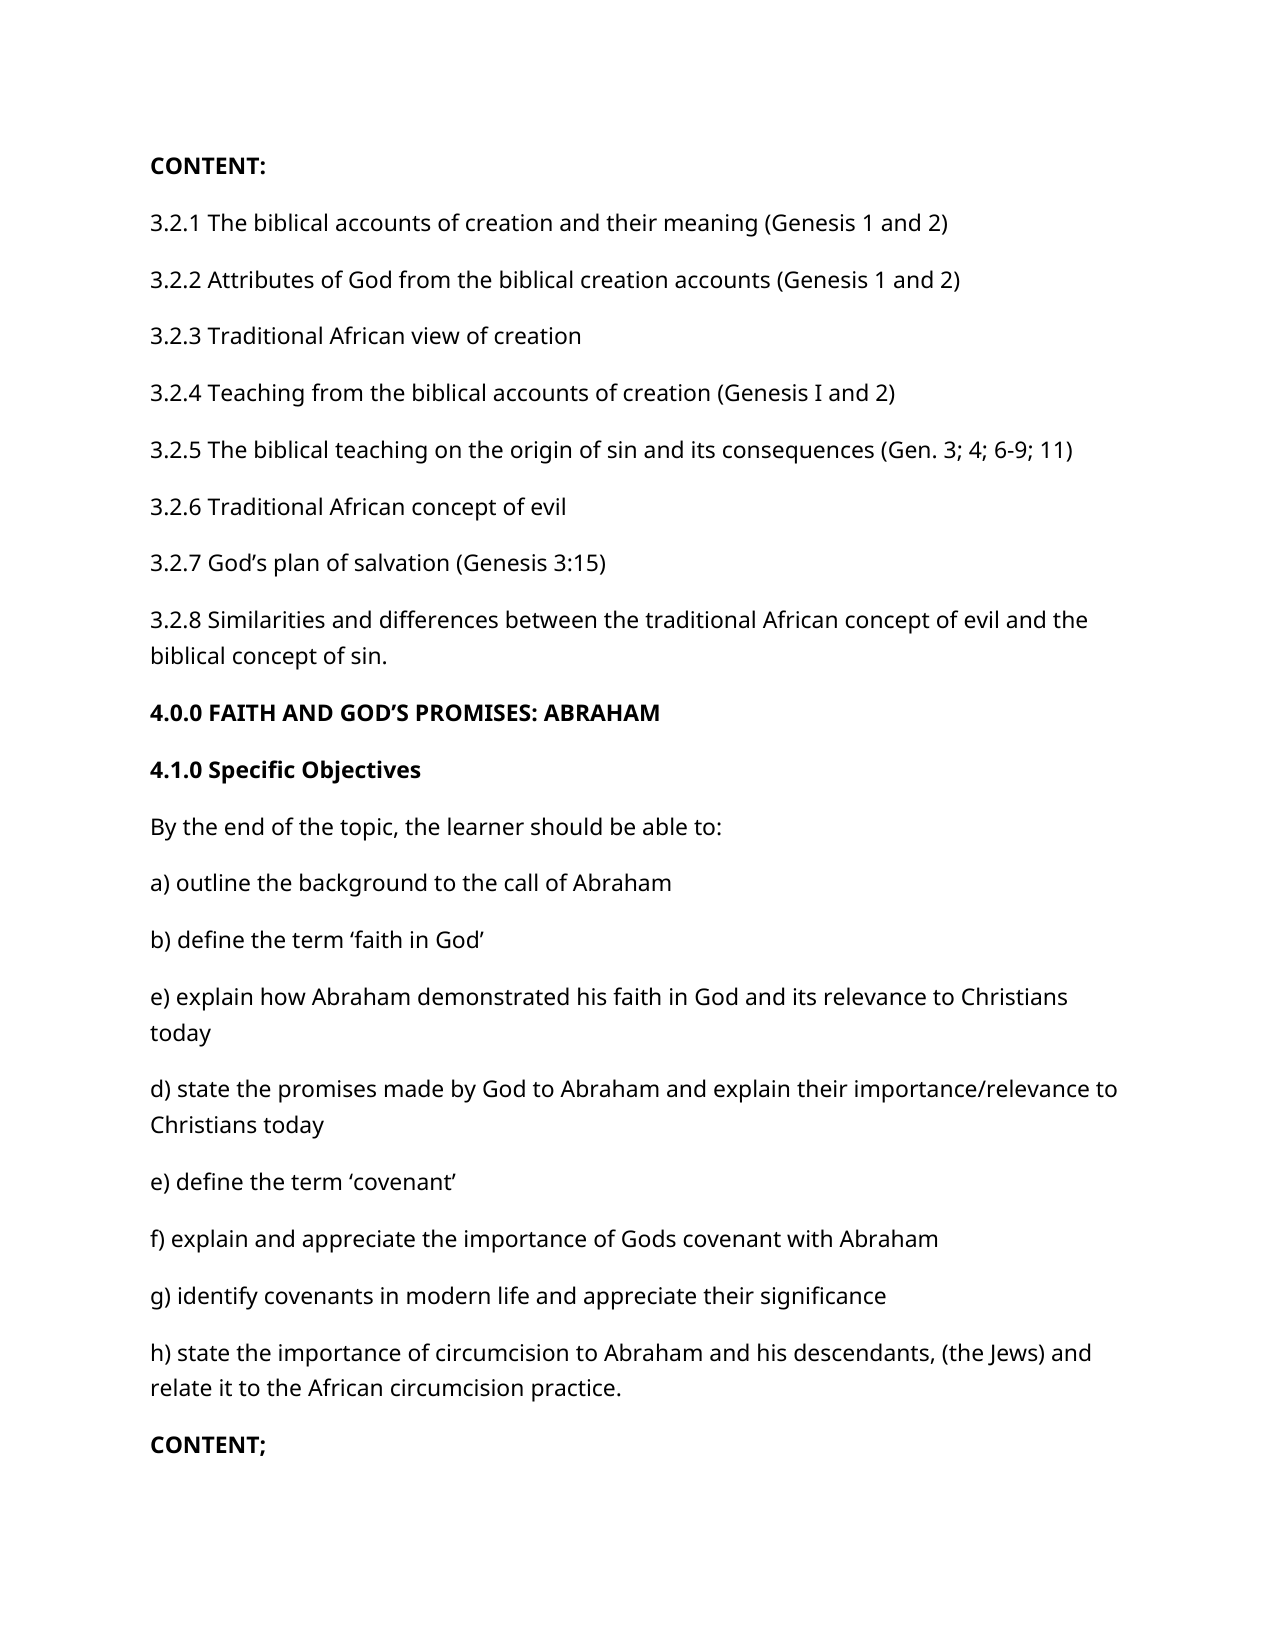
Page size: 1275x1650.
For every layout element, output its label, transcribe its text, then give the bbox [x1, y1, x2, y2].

text a) outline the background to the call of Abraham [150, 867, 1125, 898]
text CONTENT; [150, 1429, 1125, 1460]
text 3.2.5 The biblical teaching on the origin of sin and its consequences (Gen. 3; 4; 6-9; 11) [150, 434, 1125, 465]
text 3.2.7 God’s plan of salvation (Genesis 3:15) [150, 547, 1125, 579]
text 3.2.1 The biblical accounts of creation and their meaning (Genesis 1 and 2) [150, 207, 1125, 238]
text h) state the importance of circumcision to Abraham and his descendants, (the Jews) and relate it to the African circumcision practice. [150, 1336, 1125, 1404]
text 3.2.6 Traditional African concept of evil [150, 491, 1125, 522]
text By the end of the topic, the learner should be able to: [150, 810, 1125, 842]
text CONTENT: [150, 150, 1125, 181]
text e) define the term ‘covenant’ [150, 1166, 1125, 1197]
text 4.1.0 Specific Objectives [150, 754, 1125, 785]
text 3.2.8 Similarities and differences between the traditional African concept of evil and the biblical concept of sin. [150, 604, 1125, 671]
text b) define the term ‘faith in God’ [150, 924, 1125, 955]
text e) explain how Abraham demonstrated his faith in God and its relevance to Christians today [150, 981, 1125, 1048]
text 3.2.4 Teaching from the biblical accounts of creation (Genesis I and 2) [150, 377, 1125, 408]
text 4.0.0 FAITH AND GOD’S PROMISES: ABRAHAM [150, 697, 1125, 728]
text f) explain and appreciate the importance of Gods covenant with Abraham [150, 1223, 1125, 1254]
text g) identify covenants in modern life and appreciate their significance [150, 1280, 1125, 1311]
text 3.2.2 Attributes of God from the biblical creation accounts (Genesis 1 and 2) [150, 263, 1125, 295]
text d) state the promises made by God to Abraham and explain their importance/relevance to Christians today [150, 1073, 1125, 1141]
text 3.2.3 Traditional African view of creation [150, 320, 1125, 352]
